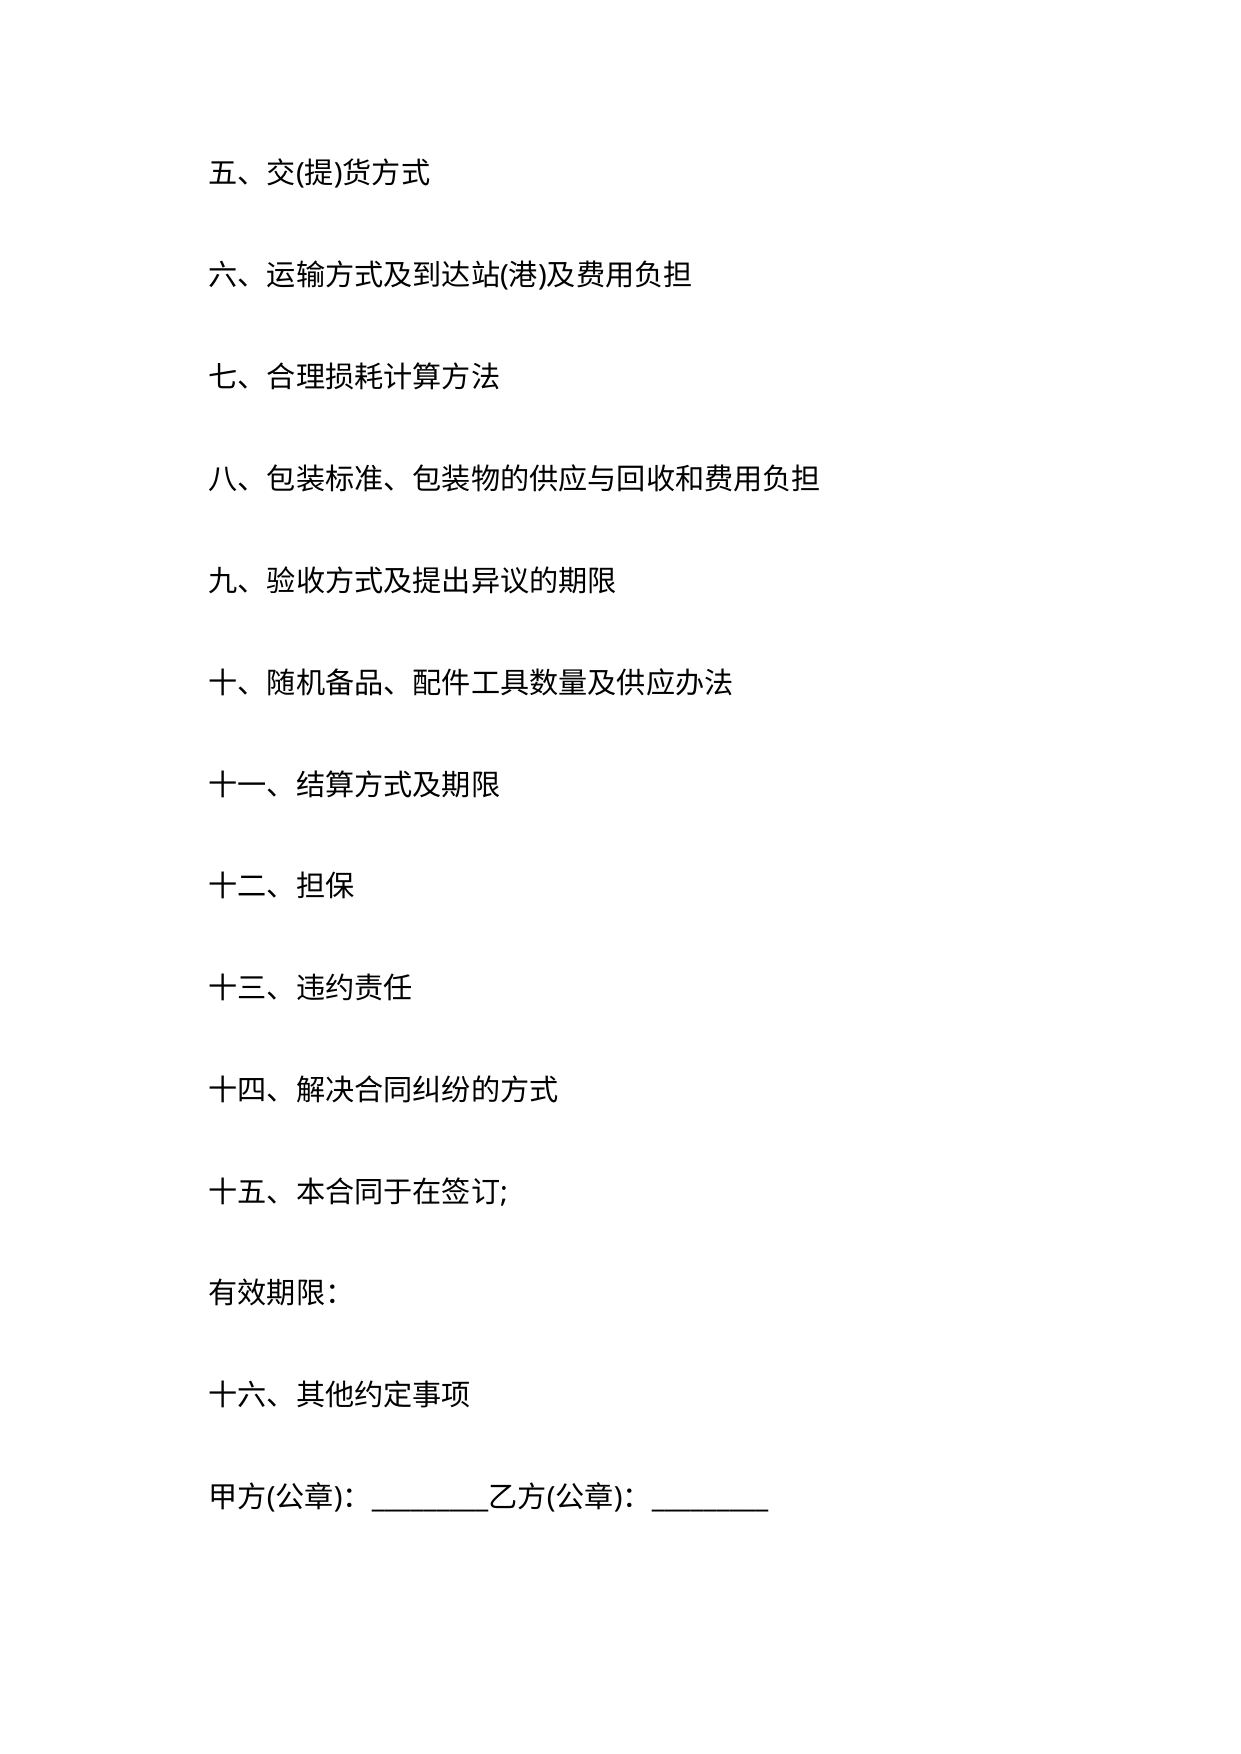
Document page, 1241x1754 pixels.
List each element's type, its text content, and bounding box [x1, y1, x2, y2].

text 十、随机备品、配件工具数量及供应办法 [150, 659, 1090, 702]
text 十六、其他约定事项 [150, 1372, 1090, 1414]
text 甲方(公章)：_________乙方(公章)：_________ [150, 1474, 1090, 1516]
text 十二、担保 [150, 863, 1090, 905]
text 八、包装标准、包装物的供应与回收和费用负担 [150, 456, 1090, 498]
text 九、验收方式及提出异议的期限 [150, 557, 1090, 600]
text 六、运输方式及到达站(港)及费用负担 [150, 252, 1090, 294]
text 七、合理损耗计算方法 [150, 354, 1090, 396]
text 十一、结算方式及期限 [150, 761, 1090, 803]
text 有效期限： [150, 1270, 1090, 1312]
text 十五、本合同于在签订; [150, 1168, 1090, 1211]
text 五、交(提)货方式 [150, 150, 1090, 192]
text 十四、解决合同纠纷的方式 [150, 1066, 1090, 1109]
text 十三、违约责任 [150, 964, 1090, 1007]
